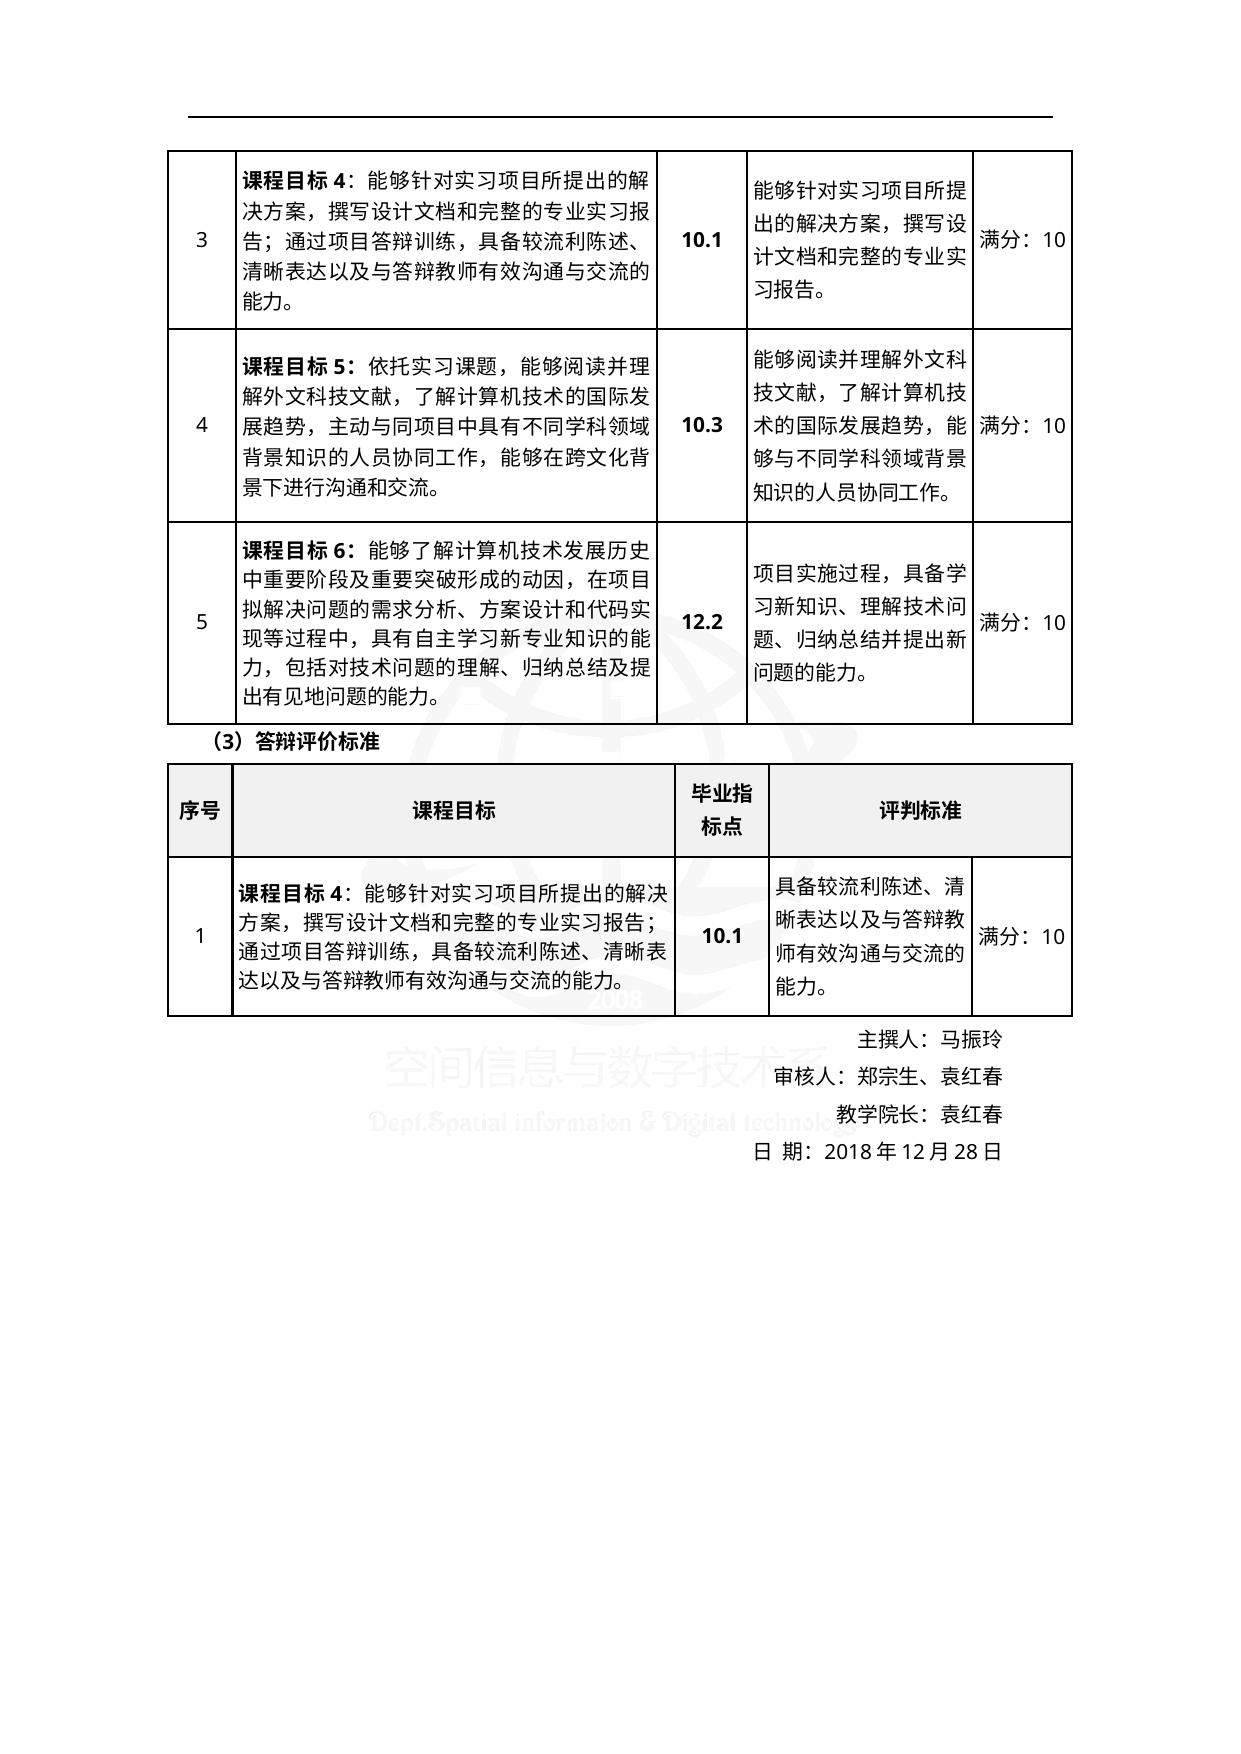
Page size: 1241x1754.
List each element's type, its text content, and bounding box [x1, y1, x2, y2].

table_cell 10.3 [658, 330, 746, 521]
table_cell 具备较流利陈述、清晰表达以及与答辩教师有效沟通与交流的能力。 [770, 858, 971, 1015]
table_cell 满分：10 [974, 330, 1071, 521]
text 主撰人：马振玲 [187, 1017, 1003, 1055]
table_cell 5 [169, 523, 235, 723]
table_cell 满分：10 [974, 523, 1071, 723]
table_header 评判标准 [770, 765, 1071, 856]
table_cell 4 [169, 330, 235, 521]
text 审核人：郑宗生、袁红春 [187, 1055, 1003, 1092]
table_cell 10.1 [676, 858, 768, 1015]
table_cell 满分：10 [973, 858, 1071, 1015]
table_cell 能够阅读并理解外文科技文献，了解计算机技术的国际发展趋势，能够与不同学科领域背景知识的人员协同工作。 [748, 330, 972, 521]
table_cell 满分：10 [974, 152, 1071, 328]
table_header 序号 [169, 765, 231, 856]
table_cell 课程目标4：能够针对实习项目所提出的解决方案，撰写设计文档和完整的专业实习报告；通过项目答辩训练，具备较流利陈述、清晰表达以及与答辩教师有效沟通与交流的能力。 [237, 152, 656, 328]
table_header 毕业指标点 [676, 765, 768, 856]
table_cell 课程目标4：能够针对实习项目所提出的解决方案，撰写设计文档和完整的专业实习报告；通过项目答辩训练，具备较流利陈述、清晰表达以及与答辩教师有效沟通与交流的能力。 [234, 858, 674, 1015]
text （3）答辩评价标准 [187, 725, 1053, 755]
table_cell 项目实施过程，具备学习新知识、理解技术问题、归纳总结并提出新问题的能力。 [748, 523, 972, 723]
table_cell 1 [169, 858, 231, 1015]
table_cell 12.2 [658, 523, 746, 723]
table_cell 课程目标6：能够了解计算机技术发展历史中重要阶段及重要突破形成的动因，在项目拟解决问题的需求分析、方案设计和代码实现等过程中，具有自主学习新专业知识的能力，包括对技术问题的理解、归纳总结及提出有见地问题的能力。 [237, 523, 656, 723]
text 教学院长：袁红春 [187, 1092, 1003, 1130]
text 日 期：2018年12月28日 [187, 1130, 1003, 1167]
table_header 课程目标 [234, 765, 674, 856]
table_cell 课程目标5：依托实习课题，能够阅读并理解外文科技文献，了解计算机技术的国际发展趋势，主动与同项目中具有不同学科领域背景知识的人员协同工作，能够在跨文化背景下进行沟通和交流。 [237, 330, 656, 521]
table_cell 3 [169, 152, 235, 328]
table_cell 能够针对实习项目所提出的解决方案，撰写设计文档和完整的专业实习报告。 [748, 152, 972, 328]
table_cell 10.1 [658, 152, 746, 328]
